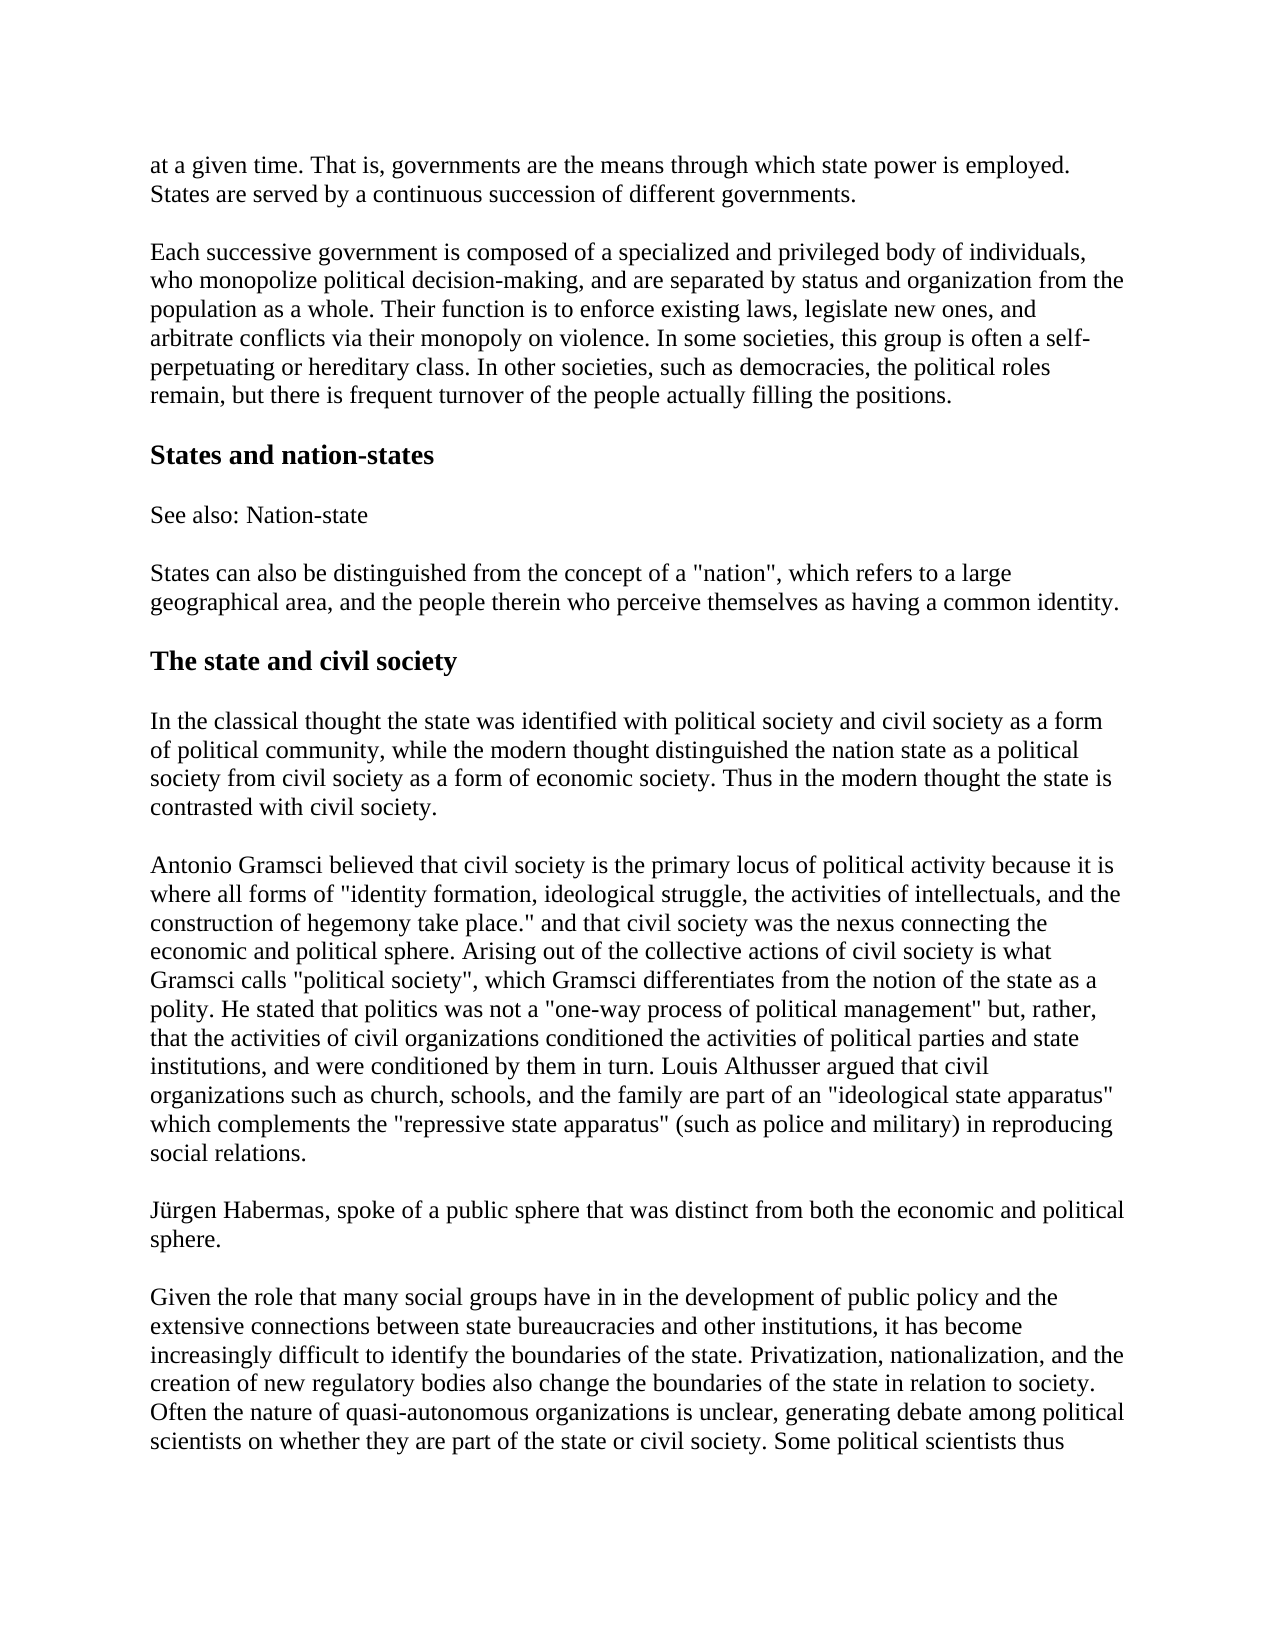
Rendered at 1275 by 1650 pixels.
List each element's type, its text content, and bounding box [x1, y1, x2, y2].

text States can also be distinguished from the concept of a "nation", which refers to a large geographical area, and the people therein who perceive themselves as having a common identity. [150, 558, 1125, 615]
text See also: Nation-state [150, 500, 1125, 529]
text In the classical thought the state was identified with political society and civil society as a form of political community, while the modern thought distinguished the nation state as a political society from civil society as a form of economic society. Thus in the modern thought the state is contrasted with civil society. [150, 706, 1125, 821]
text Jürgen Habermas, spoke of a public sphere that was distinct from both the economic and political sphere. [150, 1196, 1125, 1253]
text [150, 1282, 1125, 1455]
text Each successive government is composed of a specialized and privileged body of individuals, who monopolize political decision-making, and are separated by status and organization from the population as a whole. Their function is to enforce existing laws, legislate new ones, and arbitrate conflicts via their monopoly on violence. In some societies, this group is often a self-perpetuating or hereditary class. In other societies, such as democracies, the political roles remain, but there is frequent turnover of the people actually filling the positions. [150, 237, 1125, 409]
text States and nation-states [150, 438, 1125, 471]
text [150, 150, 1125, 207]
text Antonio Gramsci believed that civil society is the primary locus of political activity because it is where all forms of "identity formation, ideological struggle, the activities of intellectuals, and the construction of hegemony take place." and that civil society was the nexus connecting the economic and political sphere. Arising out of the collective actions of civil society is what Gramsci calls "political society", which Gramsci differentiates from the notion of the state as a polity. He stated that politics was not a "one-way process of political management" but, rather, that the activities of civil organizations conditioned the activities of political parties and state institutions, and were conditioned by them in turn. Louis Althusser argued that civil organizations such as church, schools, and the family are part of an "ideological state apparatus" which complements the "repressive state apparatus" (such as police and military) in reproducing social relations. [150, 850, 1125, 1166]
text The state and civil society [150, 644, 1125, 677]
